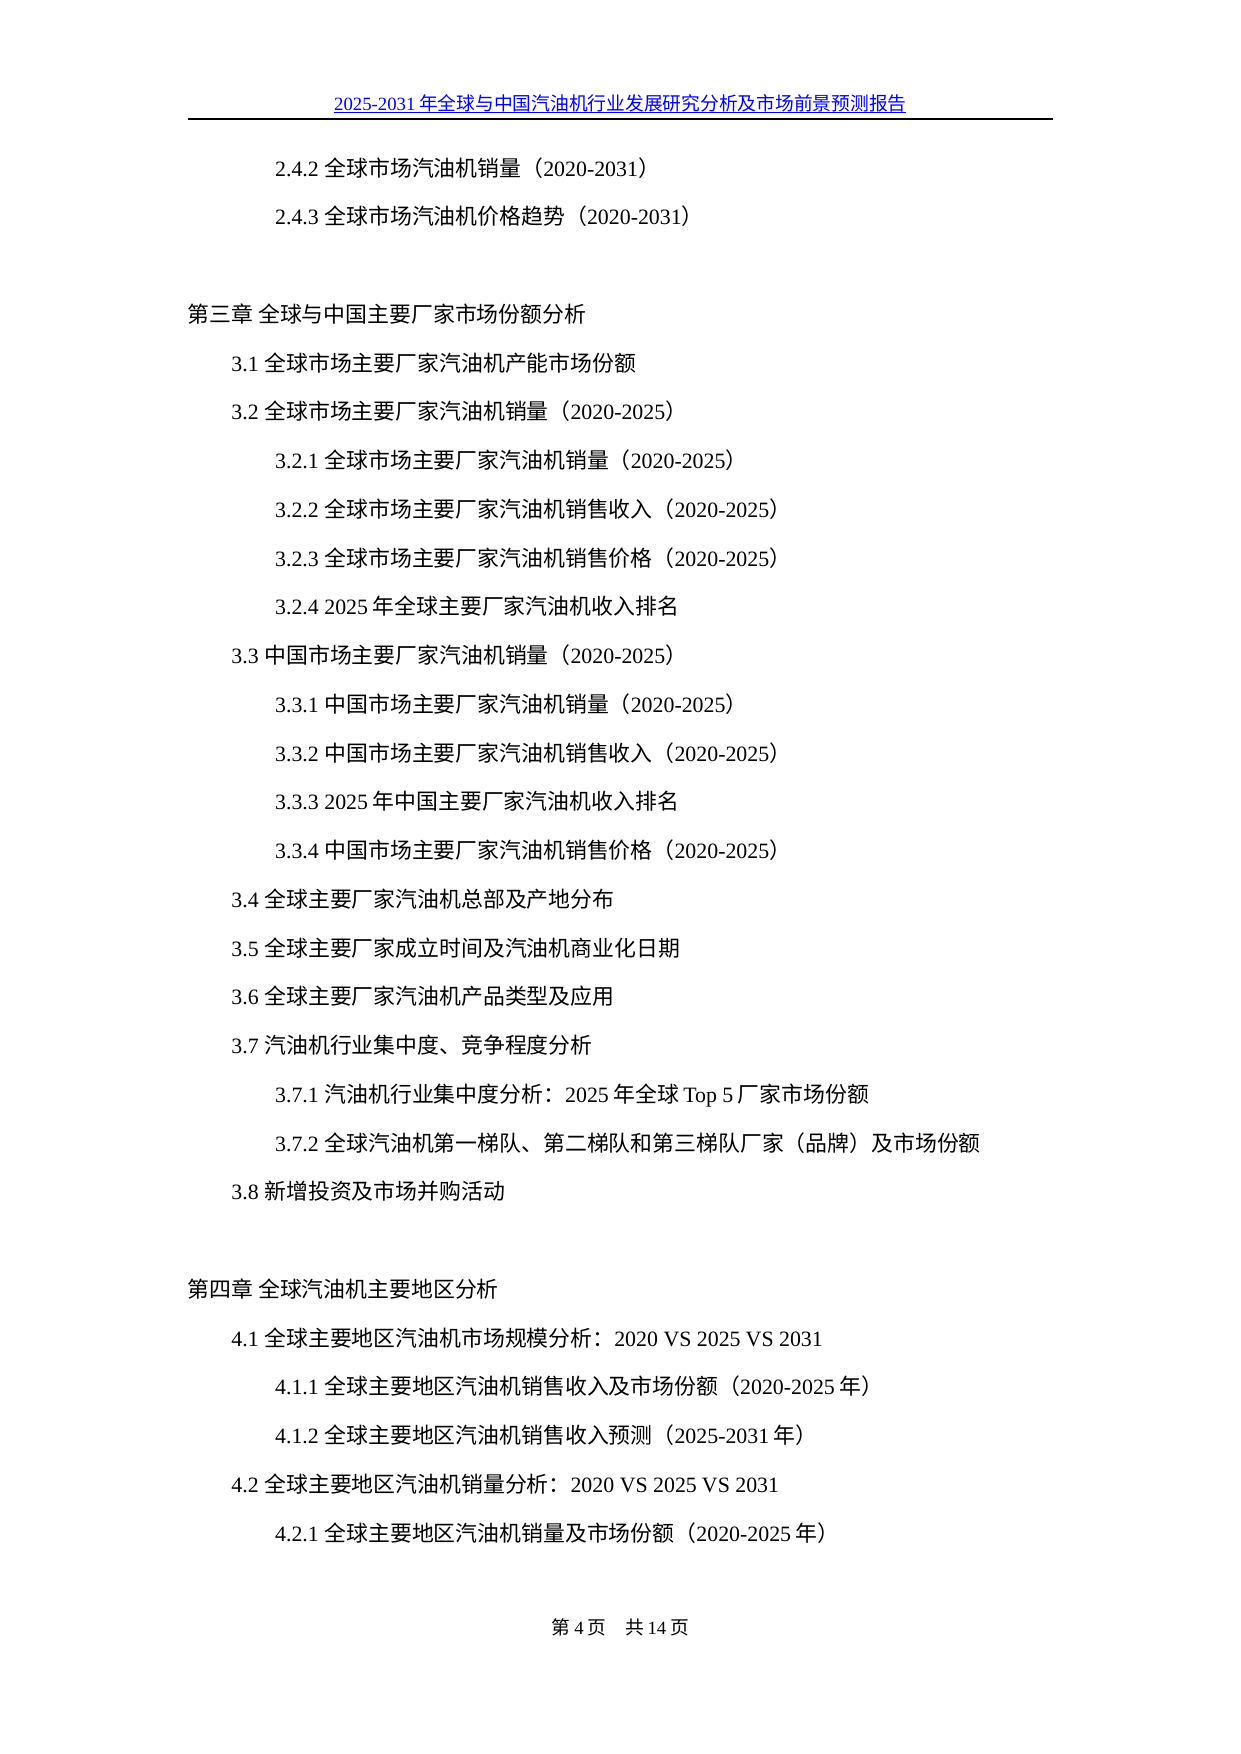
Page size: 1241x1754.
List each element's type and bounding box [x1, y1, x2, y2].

text [187, 150, 1053, 1548]
